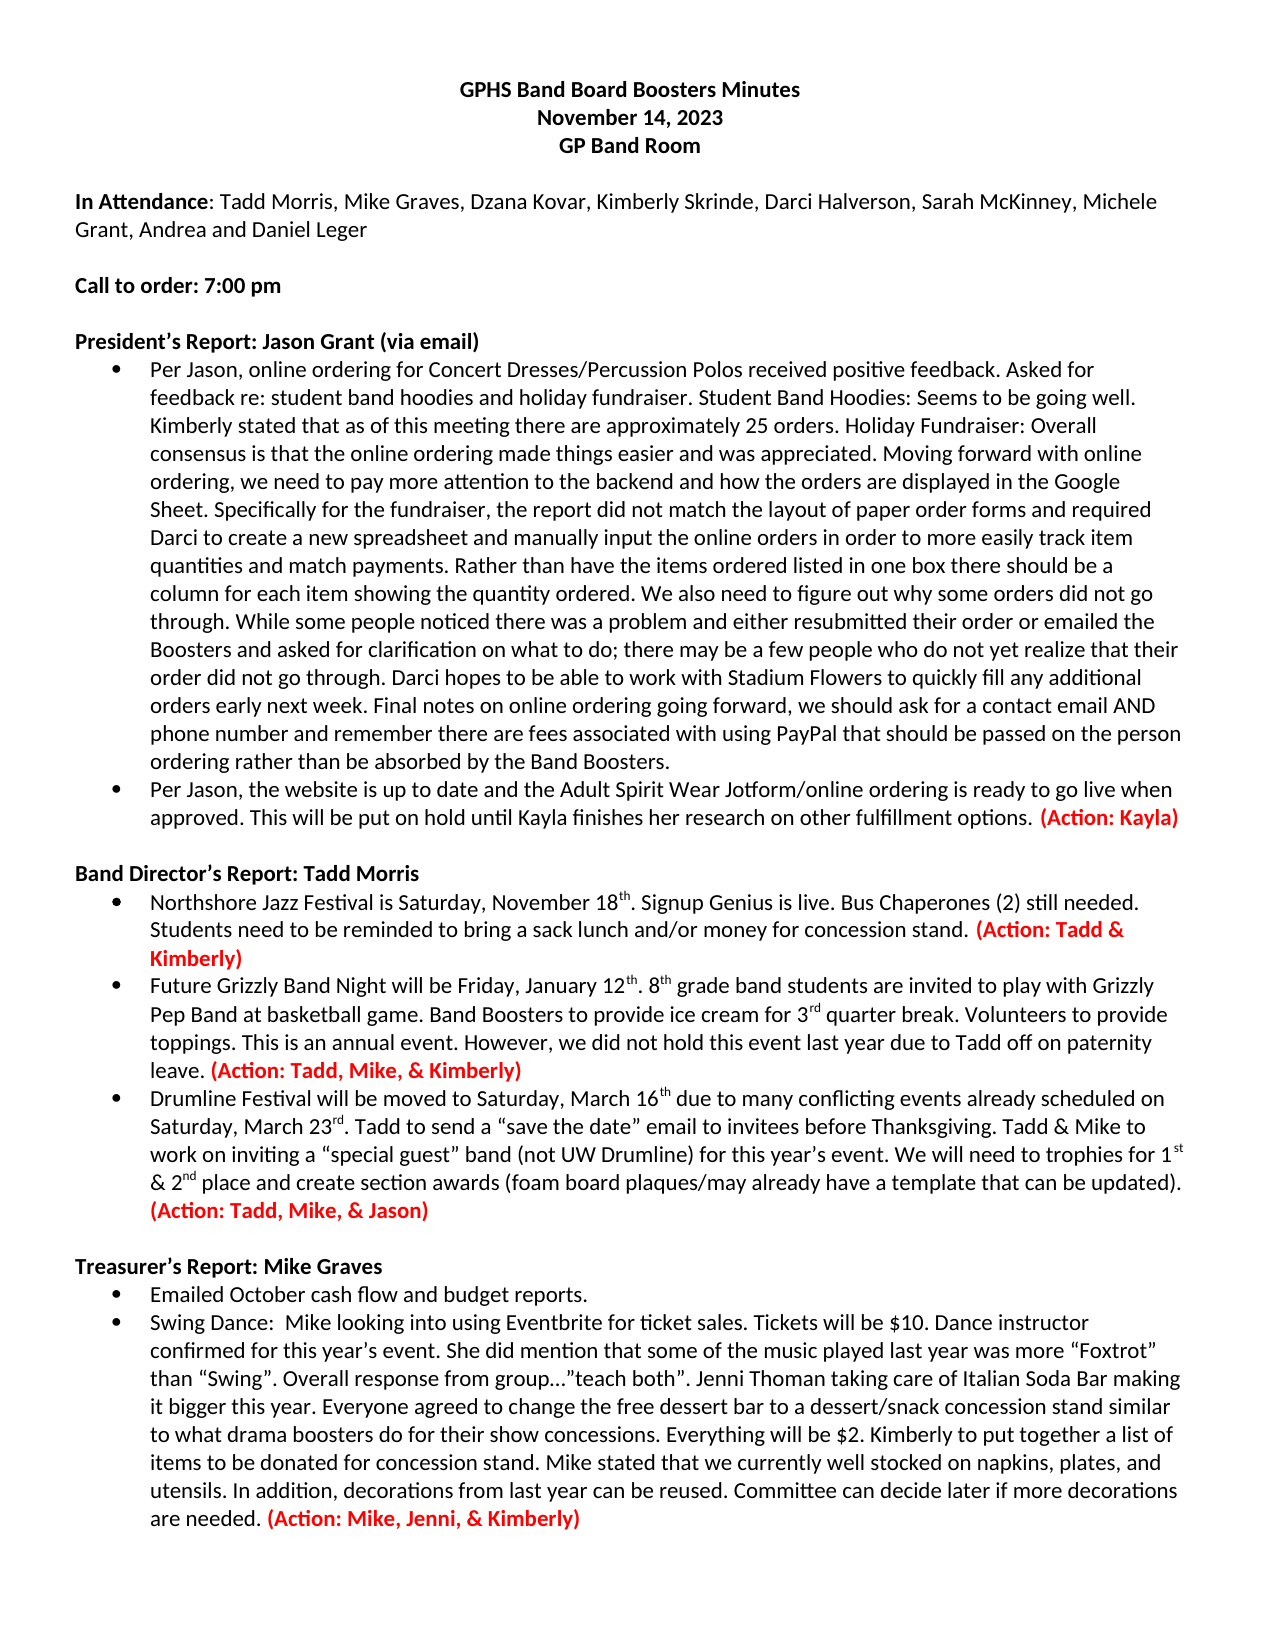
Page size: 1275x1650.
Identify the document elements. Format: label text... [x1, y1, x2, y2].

text Call to order: 7:00 pm [75, 271, 1185, 299]
list Per Jason, the website is up to date and the Adult Spirit Wear Jotform/online ordering is ready to go live when approved. This will be put on hold until Kayla finishes her research on other fulfillment options. (Action: Kayla) [112, 776, 1185, 832]
text GPHS Band Board Boosters Minutes [75, 75, 1185, 103]
list Treasurer’s Report: Mike Graves [75, 1252, 1185, 1280]
text Band Director’s Report: Tadd Morris [75, 859, 1185, 888]
list Northshore Jazz Festival is Saturday, November 18th. Signup Genius is live. Bus Chaperones (2) still needed. Students need to be reminded to bring a sack lunch and/or money for concession stand. (Action: Tadd & Kimberly) [112, 888, 1185, 972]
text In Attendance: Tadd Morris, Mike Graves, Dzana Kovar, Kimberly Skrinde, Darci Halverson, Sarah McKinney, Michele Grant, Andrea and Daniel Leger [75, 187, 1185, 243]
list Emailed October cash flow and budget reports. [112, 1280, 1185, 1308]
list Future Grizzly Band Night will be Friday, January 12th. 8th grade band students are invited to play with Grizzly Pep Band at basketball game. Band Boosters to provide ice cream for 3rd quarter break. Volunteers to provide toppings. This is an annual event. However, we did not hold this event last year due to Tadd off on paternity leave. (Action: Tadd, Mike, & Kimberly) [112, 972, 1185, 1084]
text President’s Report: Jason Grant (via email) [75, 327, 1185, 355]
text GP Band Room [75, 131, 1185, 159]
list Drumline Festival will be moved to Saturday, March 16th due to many conflicting events already scheduled on Saturday, March 23rd. Tadd to send a “save the date” email to invitees before Thanksgiving. Tadd & Mike to work on inviting a “special guest” band (not UW Drumline) for this year’s event. We will need to trophies for 1st & 2nd place and create section awards (foam board plaques/may already have a template that can be updated). (Action: Tadd, Mike, & Jason) [112, 1084, 1185, 1224]
list Swing Dance: Mike looking into using Eventbrite for ticket sales. Tickets will be $10. Dance instructor confirmed for this year’s event. She did mention that some of the music played last year was more “Foxtrot” than “Swing”. Overall response from group…”teach both”. Jenni Thoman taking care of Italian Soda Bar making it bigger this year. Everyone agreed to change the free dessert bar to a dessert/snack concession stand similar to what drama boosters do for their show concessions. Everything will be $2. Kimberly to put together a list of items to be donated for concession stand. Mike stated that we currently well stocked on napkins, plates, and utensils. In addition, decorations from last year can be reused. Committee can decide later if more decorations are needed. (Action: Mike, Jenni, & Kimberly) [112, 1308, 1185, 1532]
list Per Jason, online ordering for Concert Dresses/Percussion Polos received positive feedback. Asked for feedback re: student band hoodies and holiday fundraiser. Student Band Hoodies: Seems to be going well. Kimberly stated that as of this meeting there are approximately 25 orders. Holiday Fundraiser: Overall consensus is that the online ordering made things easier and was appreciated. Moving forward with online ordering, we need to pay more attention to the backend and how the orders are displayed in the Google Sheet. Specifically for the fundraiser, the report did not match the layout of paper order forms and required Darci to create a new spreadsheet and manually input the online orders in order to more easily track item quantities and match payments. Rather than have the items ordered listed in one box there should be a column for each item showing the quantity ordered. We also need to figure out why some orders did not go through. While some people noticed there was a problem and either resubmitted their order or emailed the Boosters and asked for clarification on what to do; there may be a few people who do not yet realize that their order did not go through. Darci hopes to be able to work with Stadium Flowers to quickly fill any additional orders early next week. Final notes on online ordering going forward, we should ask for a contact email AND phone number and remember there are fees associated with using PayPal that should be passed on the person ordering rather than be absorbed by the Band Boosters. [112, 355, 1185, 776]
text November 14, 2023 [75, 103, 1185, 131]
